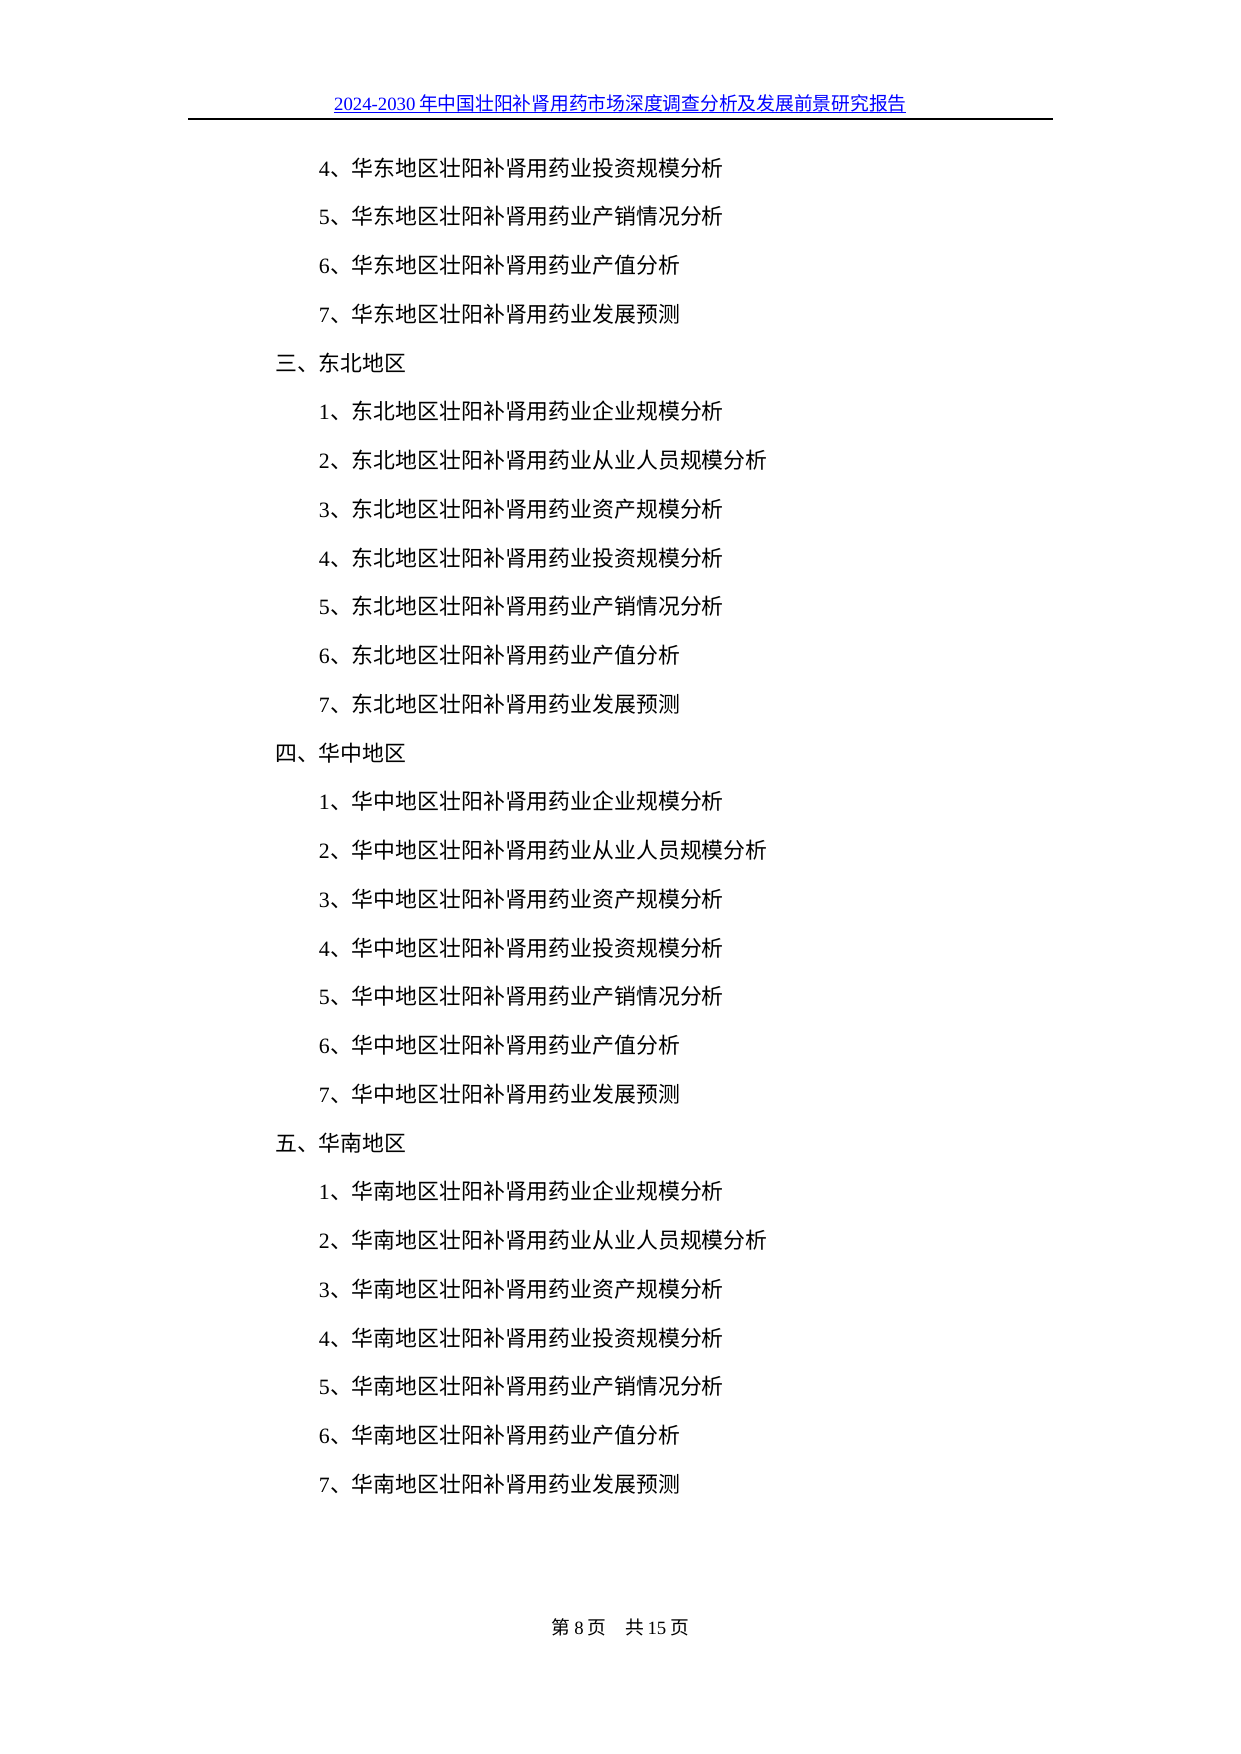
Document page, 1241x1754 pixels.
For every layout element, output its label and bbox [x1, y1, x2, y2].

text [187, 150, 1053, 1499]
